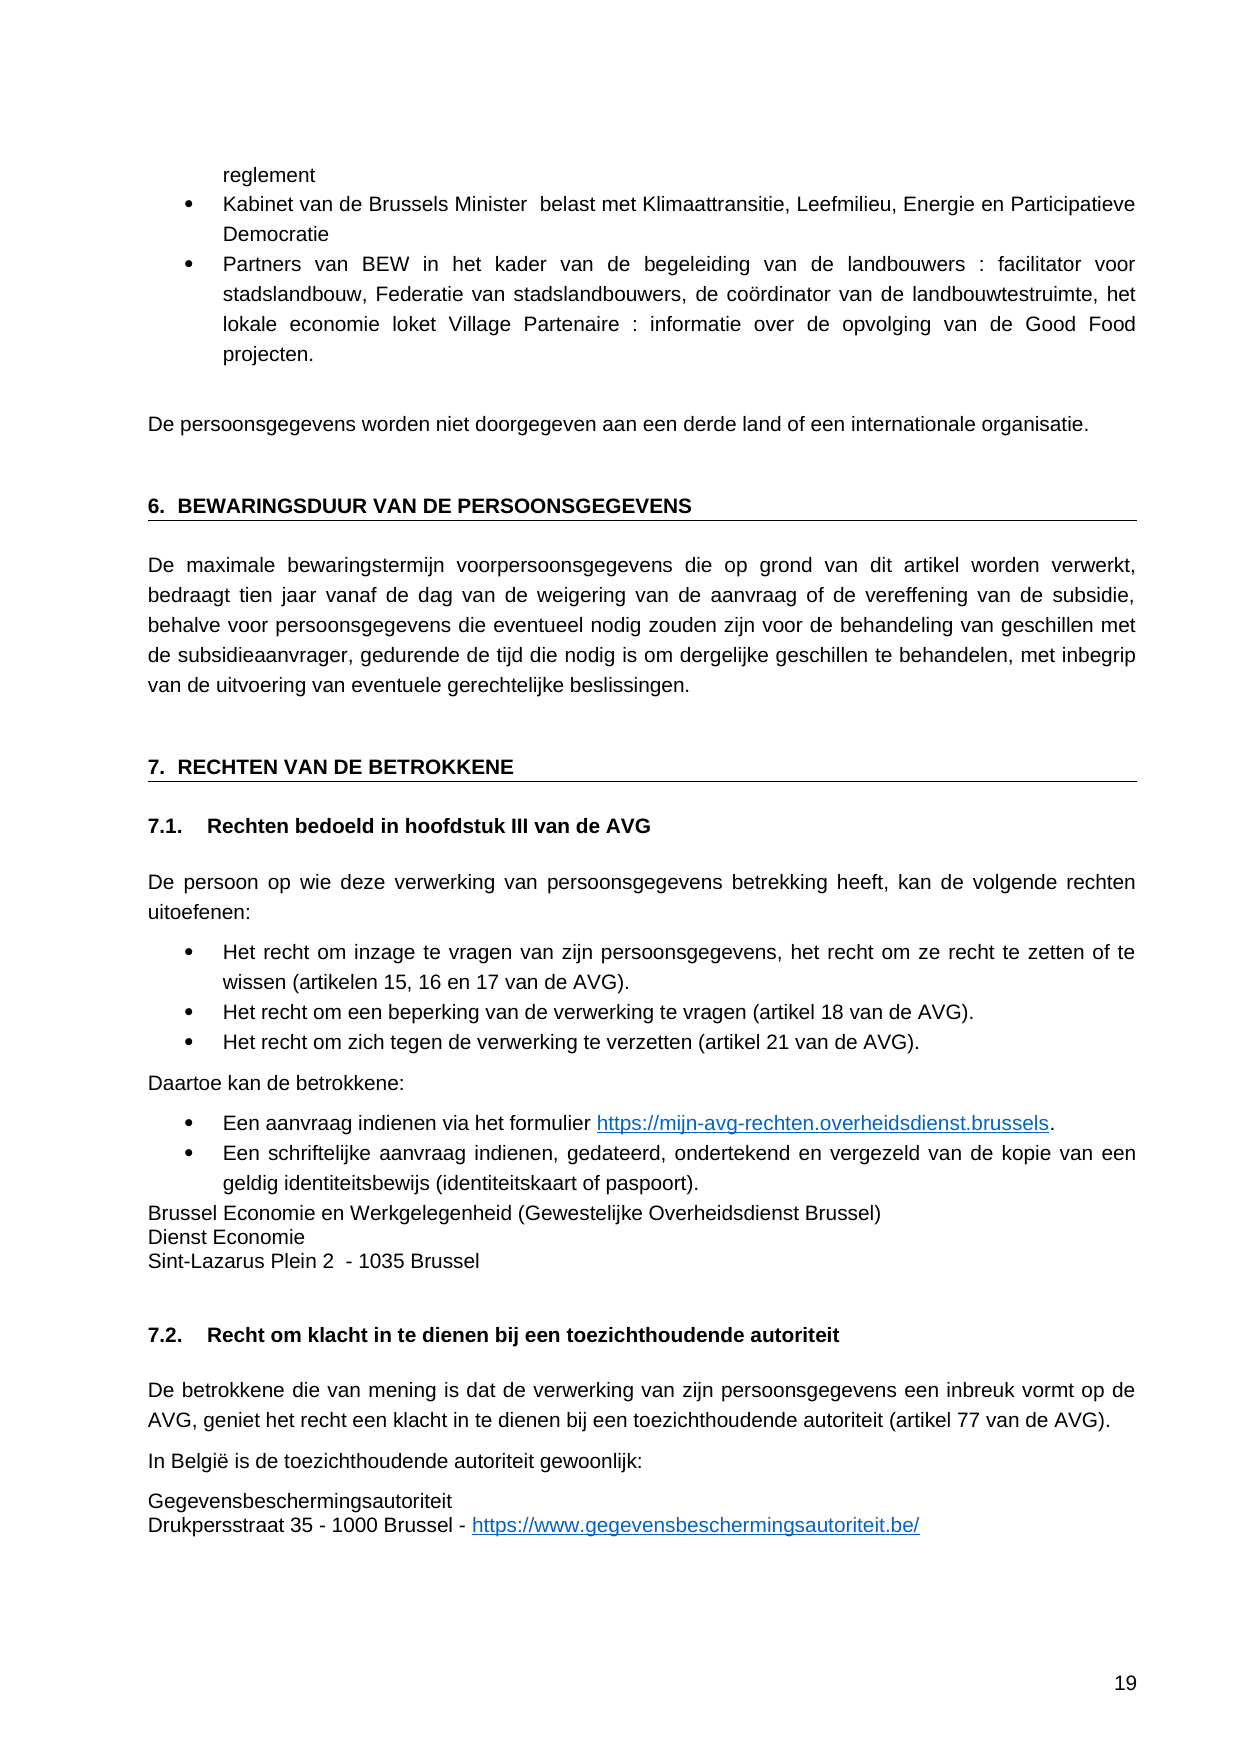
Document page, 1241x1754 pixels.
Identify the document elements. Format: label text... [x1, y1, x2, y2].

text De persoonsgegevens worden niet doorgegeven aan een derde land of een internationale organisatie. [148, 412, 1137, 436]
text De persoon op wie deze verwerking van persoonsgegevens betrekking heeft, kan de volgende rechten uitoefenen: [148, 870, 1137, 924]
list Een schriftelijke aanvraag indienen, gedateerd, ondertekend en vergezeld van de kopie van een geldig identiteitsbewijs (identiteitskaart of paspoort). [185, 1141, 1137, 1194]
list Het recht om inzage te vragen van zijn persoonsgegevens, het recht om ze recht te zetten of te wissen (artikelen 15, 16 en 17 van de AVG). [185, 940, 1137, 994]
list Recht om klacht in te dienen bij een toezichthoudende autoriteit [148, 1322, 1137, 1346]
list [185, 162, 1137, 186]
list Rechten van de betrokkene [148, 755, 1137, 781]
list Rechten bedoeld in hoofdstuk III van de AVG [148, 814, 1137, 838]
list Het recht om zich tegen de verwerking te verzetten (artikel 21 van de AVG). [185, 1030, 1137, 1054]
text Gegevensbeschermingsautoriteit [148, 1489, 1137, 1513]
text Sint-Lazarus Plein 2 - 1035 Brussel [148, 1248, 1137, 1272]
text De betrokkene die van mening is dat de verwerking van zijn persoonsgegevens een inbreuk vormt op de AVG, geniet het recht een klacht in te dienen bij een toezichthoudende autoriteit (artikel 77 van de AVG). [148, 1378, 1137, 1432]
text De maximale bewaringstermijn voorpersoonsgegevens die op grond van dit artikel worden verwerkt, bedraagt tien jaar vanaf de dag van de weigering van de aanvraag of de vereffening van de subsidie, behalve voor persoonsgegevens die eventueel nodig zouden zijn voor de behandeling van geschillen met de subsidieaanvrager, gedurende de tijd die nodig is om dergelijke geschillen te behandelen, met inbegrip van de uitvoering van eventuele gerechtelijke beslissingen. [148, 553, 1137, 697]
text Brussel Economie en Werkgelegenheid (Gewestelijke Overheidsdienst Brussel) [148, 1201, 1137, 1224]
text Dienst Economie [148, 1224, 1137, 1248]
list Het recht om een beperking van de verwerking te vragen (artikel 18 van de AVG). [185, 1000, 1137, 1024]
list Partners van BEW in het kader van de begeleiding van de landbouwers : facilitator voor stadslandbouw, Federatie van stadslandbouwers, de coördinator van de landbouwtestruimte, het lokale economie loket Village Partenaire : informatie over de opvolging van de Good Food projecten. [185, 252, 1137, 366]
text Daartoe kan de betrokkene: [148, 1070, 1137, 1094]
list Bewaringsduur van de persoonsgegevens [148, 494, 1137, 520]
list Een aanvraag indienen via het formulier https://mijn-avg-rechten.overheidsdienst.brussels. [185, 1111, 1137, 1135]
list Kabinet van de Brussels Minister belast met Klimaattransitie, Leefmilieu, Energie en Participatieve Democratie [185, 192, 1137, 246]
text Drukpersstraat 35 - 1000 Brussel - https://www.gegevensbeschermingsautoriteit.be/ [148, 1513, 1137, 1537]
text In België is de toezichthoudende autoriteit gewoonlijk: [148, 1448, 1137, 1472]
